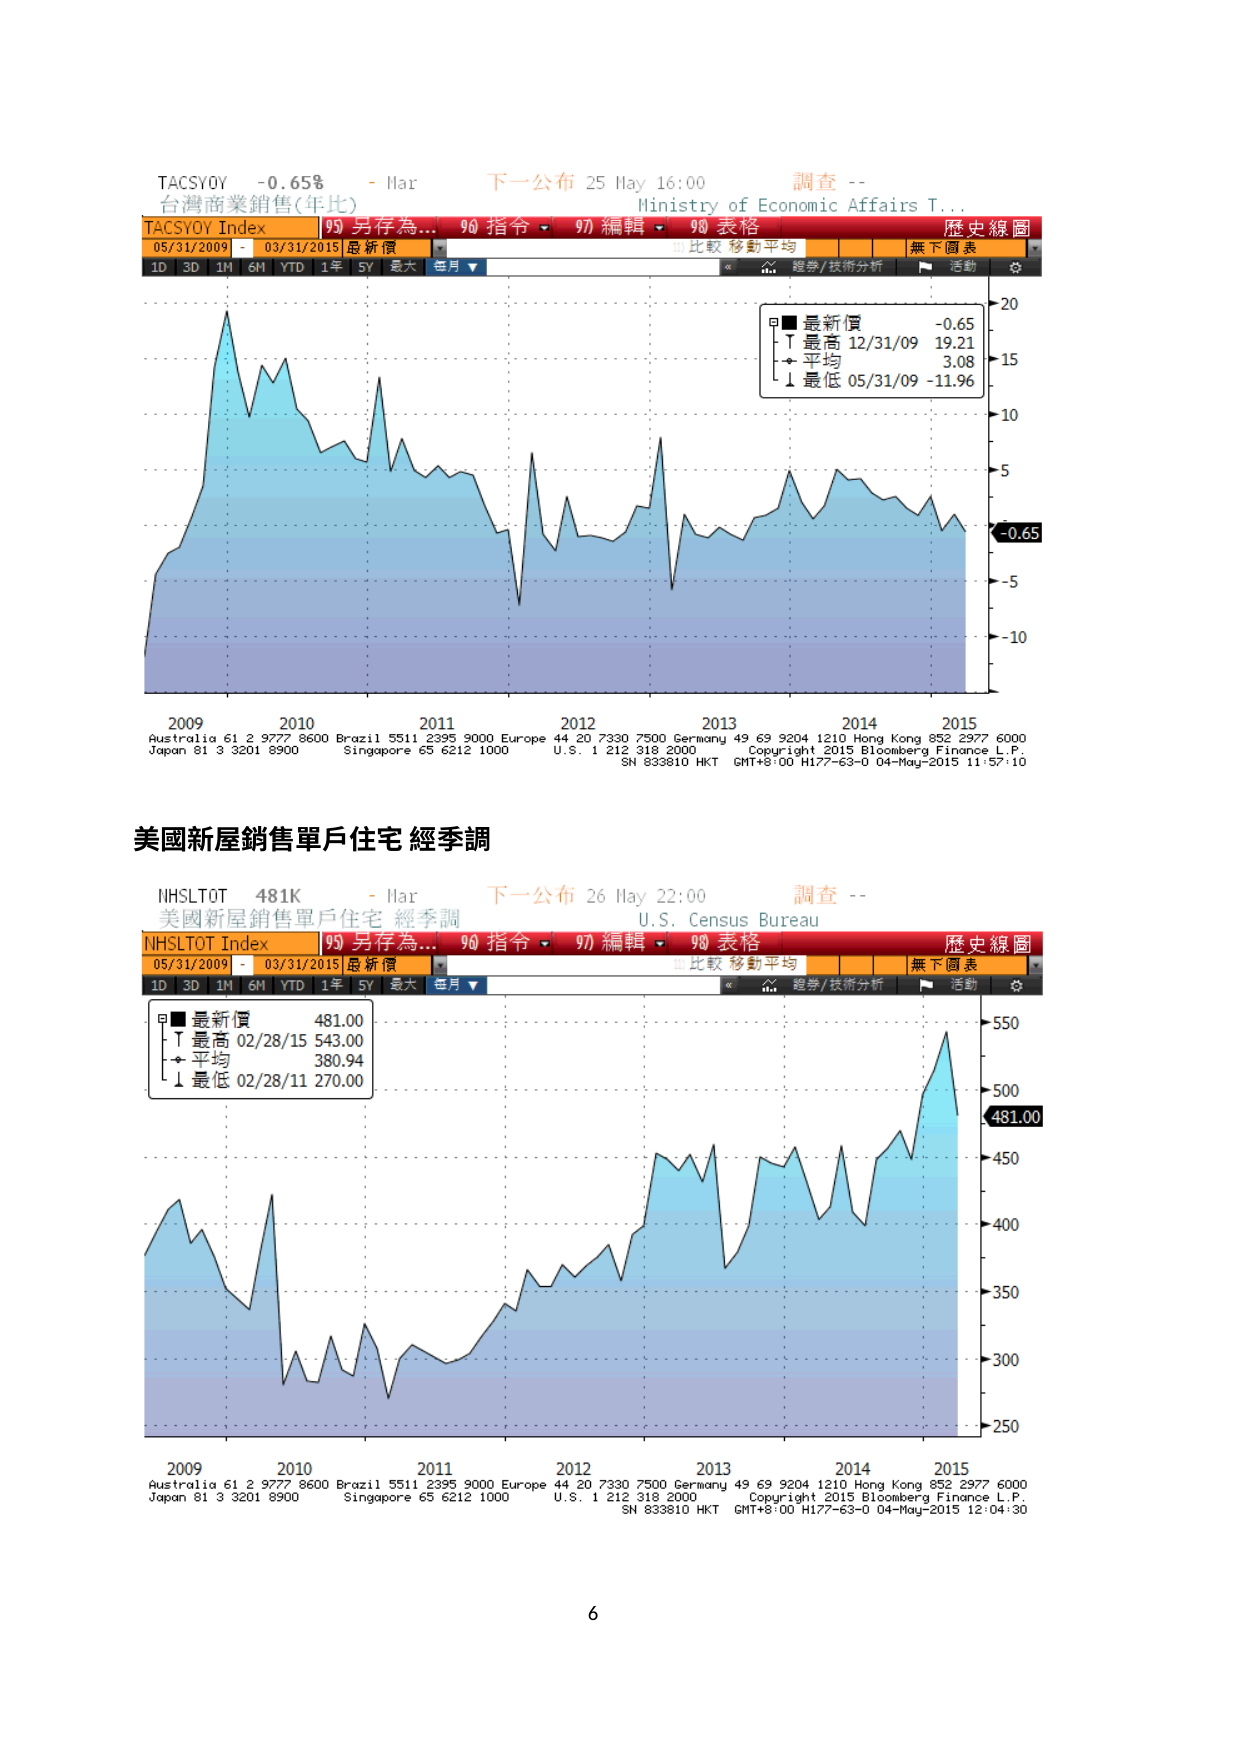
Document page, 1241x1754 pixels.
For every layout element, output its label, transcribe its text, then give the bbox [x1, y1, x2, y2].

text 美國新屋銷售單戶住宅 經季調 [133, 800, 1053, 875]
picture [132, 162, 1052, 785]
picture [132, 875, 1053, 1534]
